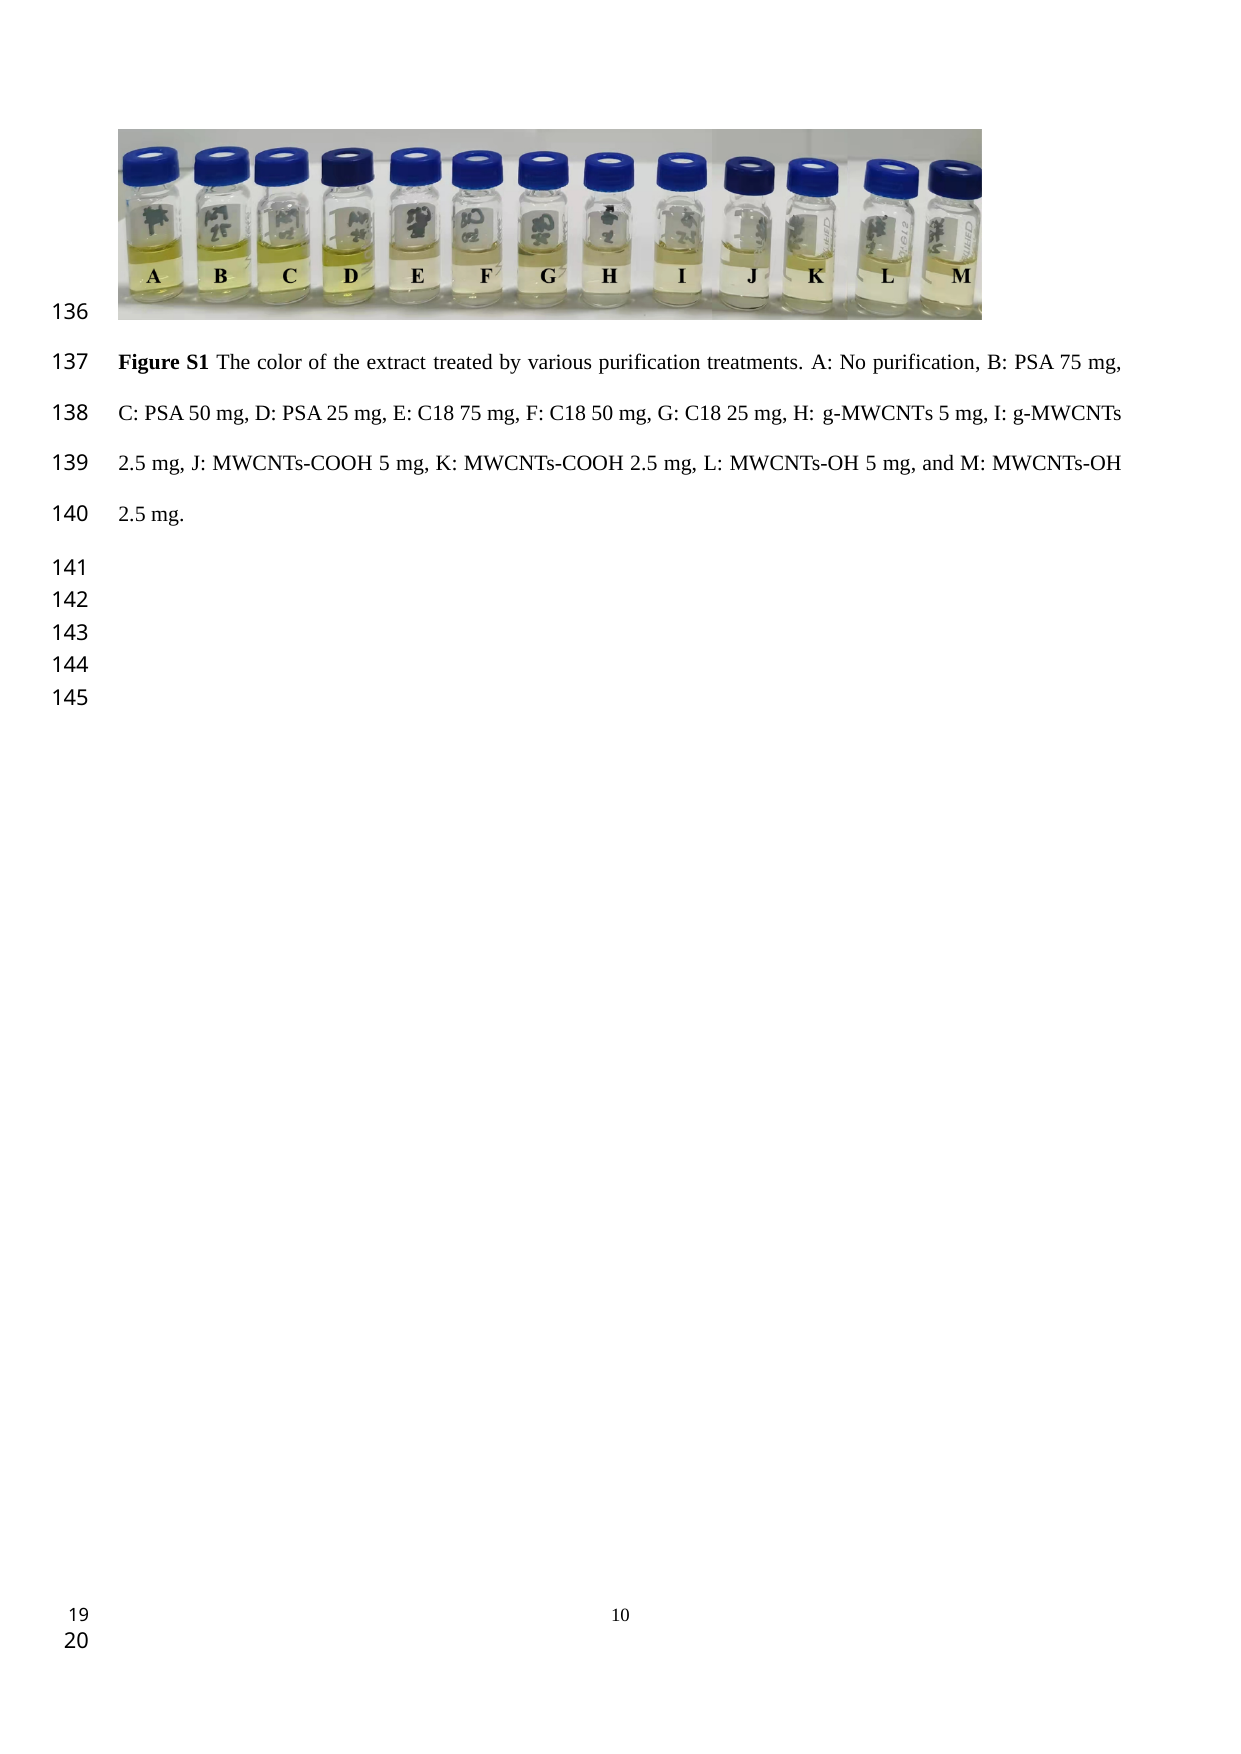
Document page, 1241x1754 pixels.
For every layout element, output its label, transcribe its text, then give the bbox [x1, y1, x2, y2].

picture [118, 129, 987, 320]
text Figure S1 The color of the extract treated by various purification treatments. A: No purification, B: PSA 75 mg, C: PSA 50 mg, D: PSA 25 mg, E: C18 75 mg, F: C18 50 mg, G: C18 25 mg, H: g-MWCNTs 5 mg, I: g-MWCNTs 2.5 mg, J: MWCNTs-COOH 5 mg, K: MWCNTs-COOH 2.5 mg, L: MWCNTs-OH 5 mg, and M: MWCNTs-OH 2.5 mg. [118, 349, 1122, 526]
